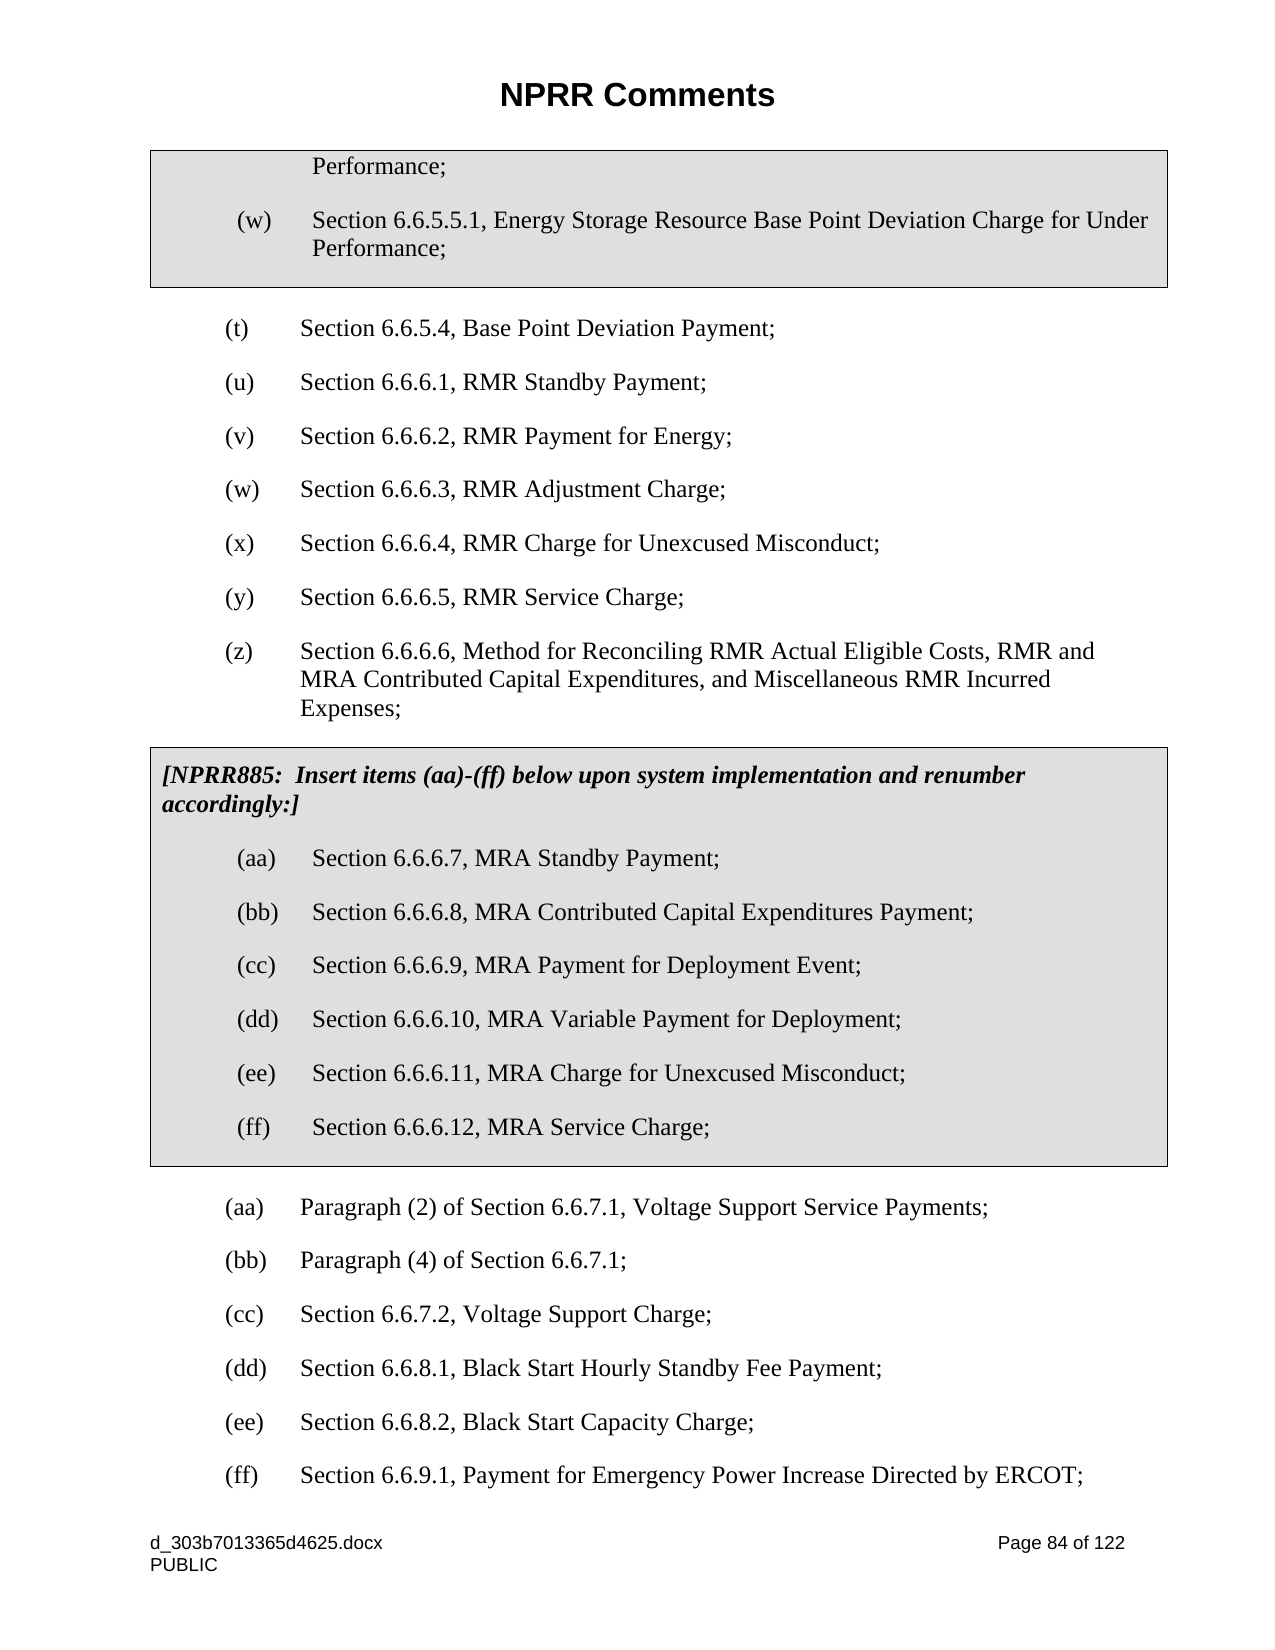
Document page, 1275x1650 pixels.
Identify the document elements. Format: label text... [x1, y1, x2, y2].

text (dd) Section 6.6.8.1, Black Start Hourly Standby Fee Payment; [225, 1353, 1125, 1382]
text (z) Section 6.6.6.6, Method for Reconciling RMR Actual Eligible Costs, RMR and MRA Contributed Capital Expenditures, and Miscellaneous RMR Incurred Expenses; [225, 636, 1125, 722]
text (aa) Paragraph (2) of Section 6.6.7.1, Voltage Support Service Payments; [225, 1192, 1125, 1220]
text (bb) Paragraph (4) of Section 6.6.7.1; [225, 1245, 1125, 1274]
text (t) Section 6.6.5.4, Base Point Deviation Payment; [225, 313, 1125, 342]
text (cc) Section 6.6.7.2, Voltage Support Charge; [225, 1299, 1125, 1328]
text (w) Section 6.6.6.3, RMR Adjustment Charge; [225, 474, 1125, 503]
text (v) Section 6.6.6.2, RMR Payment for Energy; [225, 421, 1125, 449]
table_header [151, 151, 1167, 287]
text (u) Section 6.6.6.1, RMR Standby Payment; [225, 367, 1125, 396]
text (y) Section 6.6.6.5, RMR Service Charge; [225, 582, 1125, 611]
text (ee) Section 6.6.8.2, Black Start Capacity Charge; [225, 1407, 1125, 1435]
text (ff) Section 6.6.9.1, Payment for Emergency Power Increase Directed by ERCOT; [225, 1460, 1125, 1489]
table_header [NPRR885: Insert items (aa)-(ff) below upon system implementation and renumber accordingly:] (aa) Section 6.6.6.7, MRA Standby Payment; (bb) Section 6.6.6.8, MRA Contributed Capital Expenditures Payment; (cc) Section 6.6.6.9, MRA Payment for Deployment Event; (dd) Section 6.6.6.10, MRA Variable Payment for Deployment; (ee) Section 6.6.6.11, MRA Charge for Unexcused Misconduct; (ff) Section 6.6.6.12, MRA Service Charge; [151, 748, 1167, 1166]
text (x) Section 6.6.6.4, RMR Charge for Unexcused Misconduct; [225, 528, 1125, 557]
